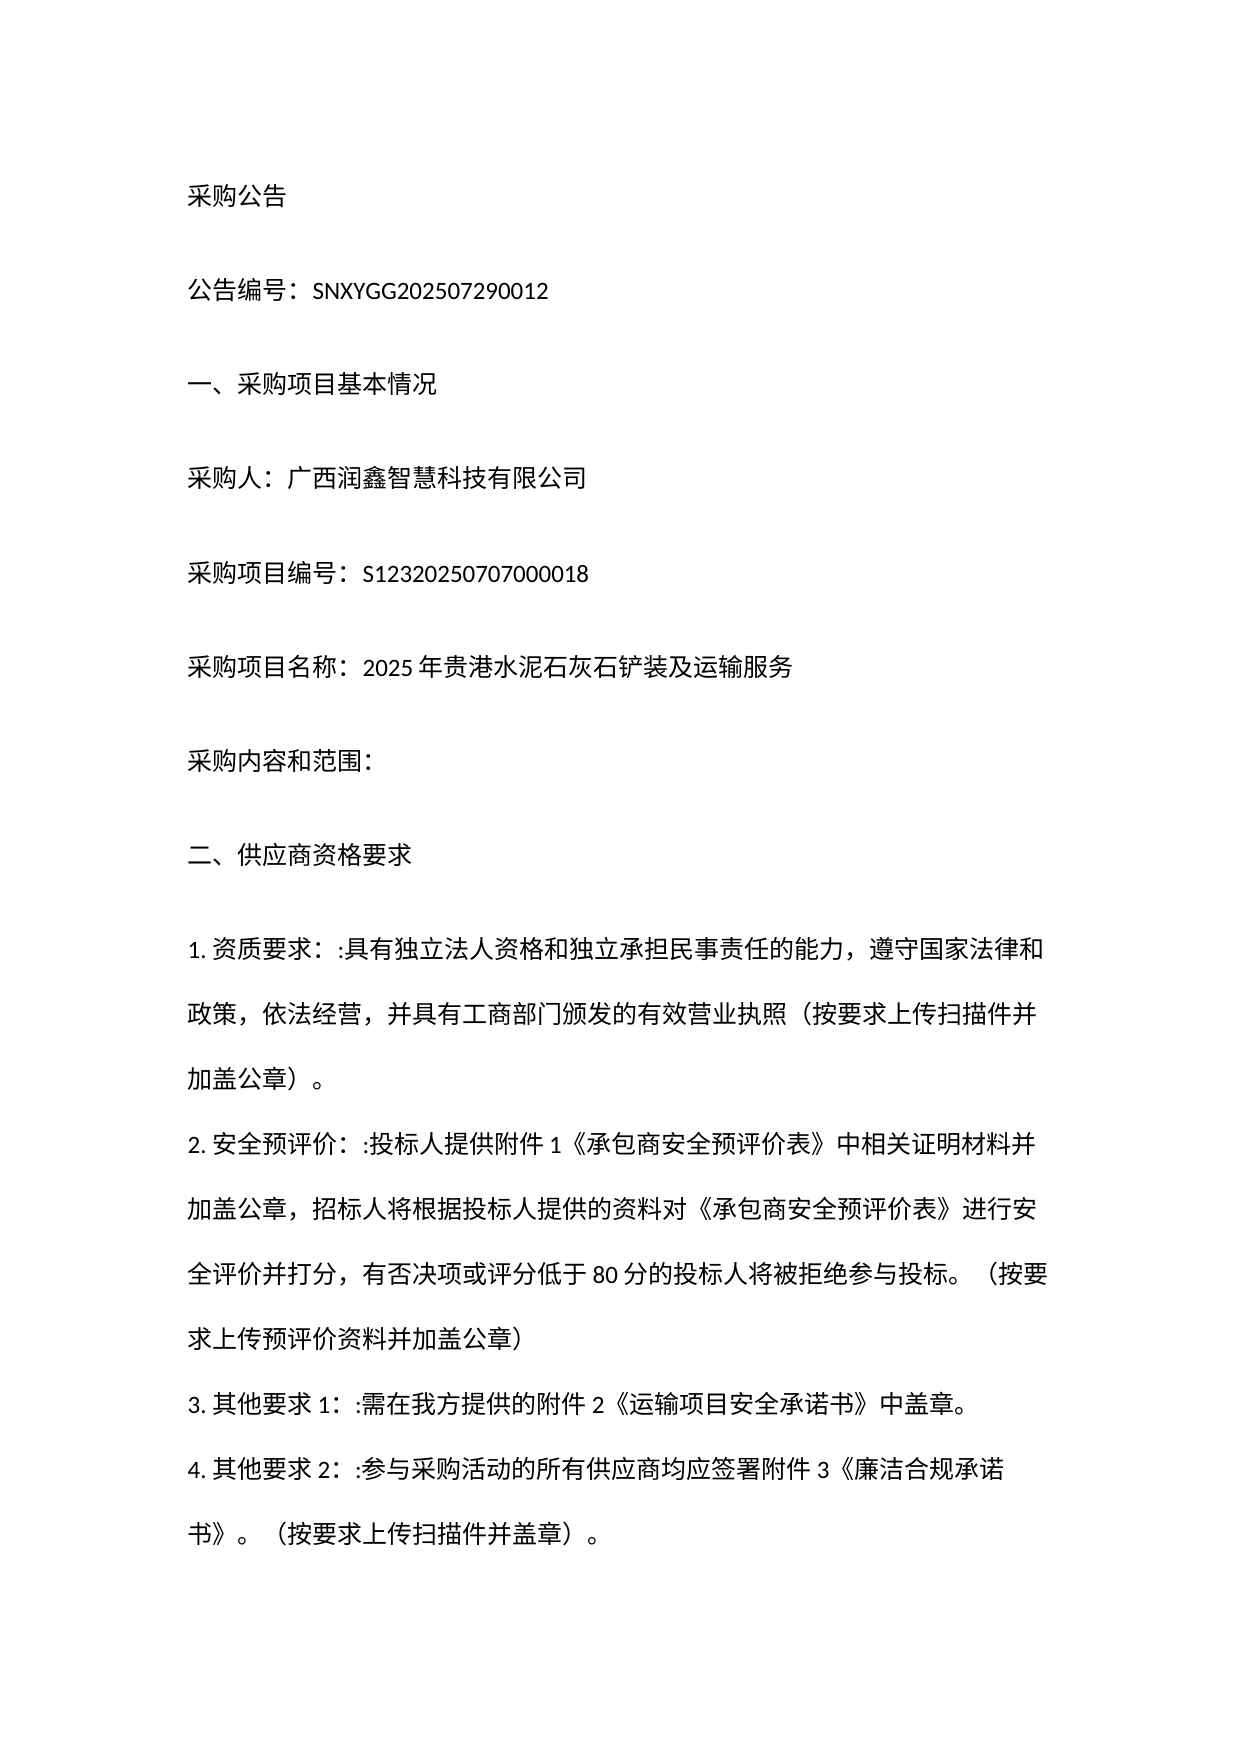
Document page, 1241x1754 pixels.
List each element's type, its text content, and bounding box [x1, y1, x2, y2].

text 采购项目名称：2025年贵港水泥石灰石铲装及运输服务 [187, 633, 1053, 698]
text 采购项目编号：S12320250707000018 [187, 539, 1053, 604]
text 采购人：广西润鑫智慧科技有限公司 [187, 444, 1053, 509]
text 一、采购项目基本情况 [187, 350, 1053, 415]
text 公告编号：SNXYGG202507290012 [187, 256, 1053, 321]
text 采购内容和范围： [187, 727, 1053, 792]
text 二、供应商资格要求 [187, 821, 1053, 886]
text 采购公告 [187, 162, 1053, 227]
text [187, 915, 1053, 1565]
